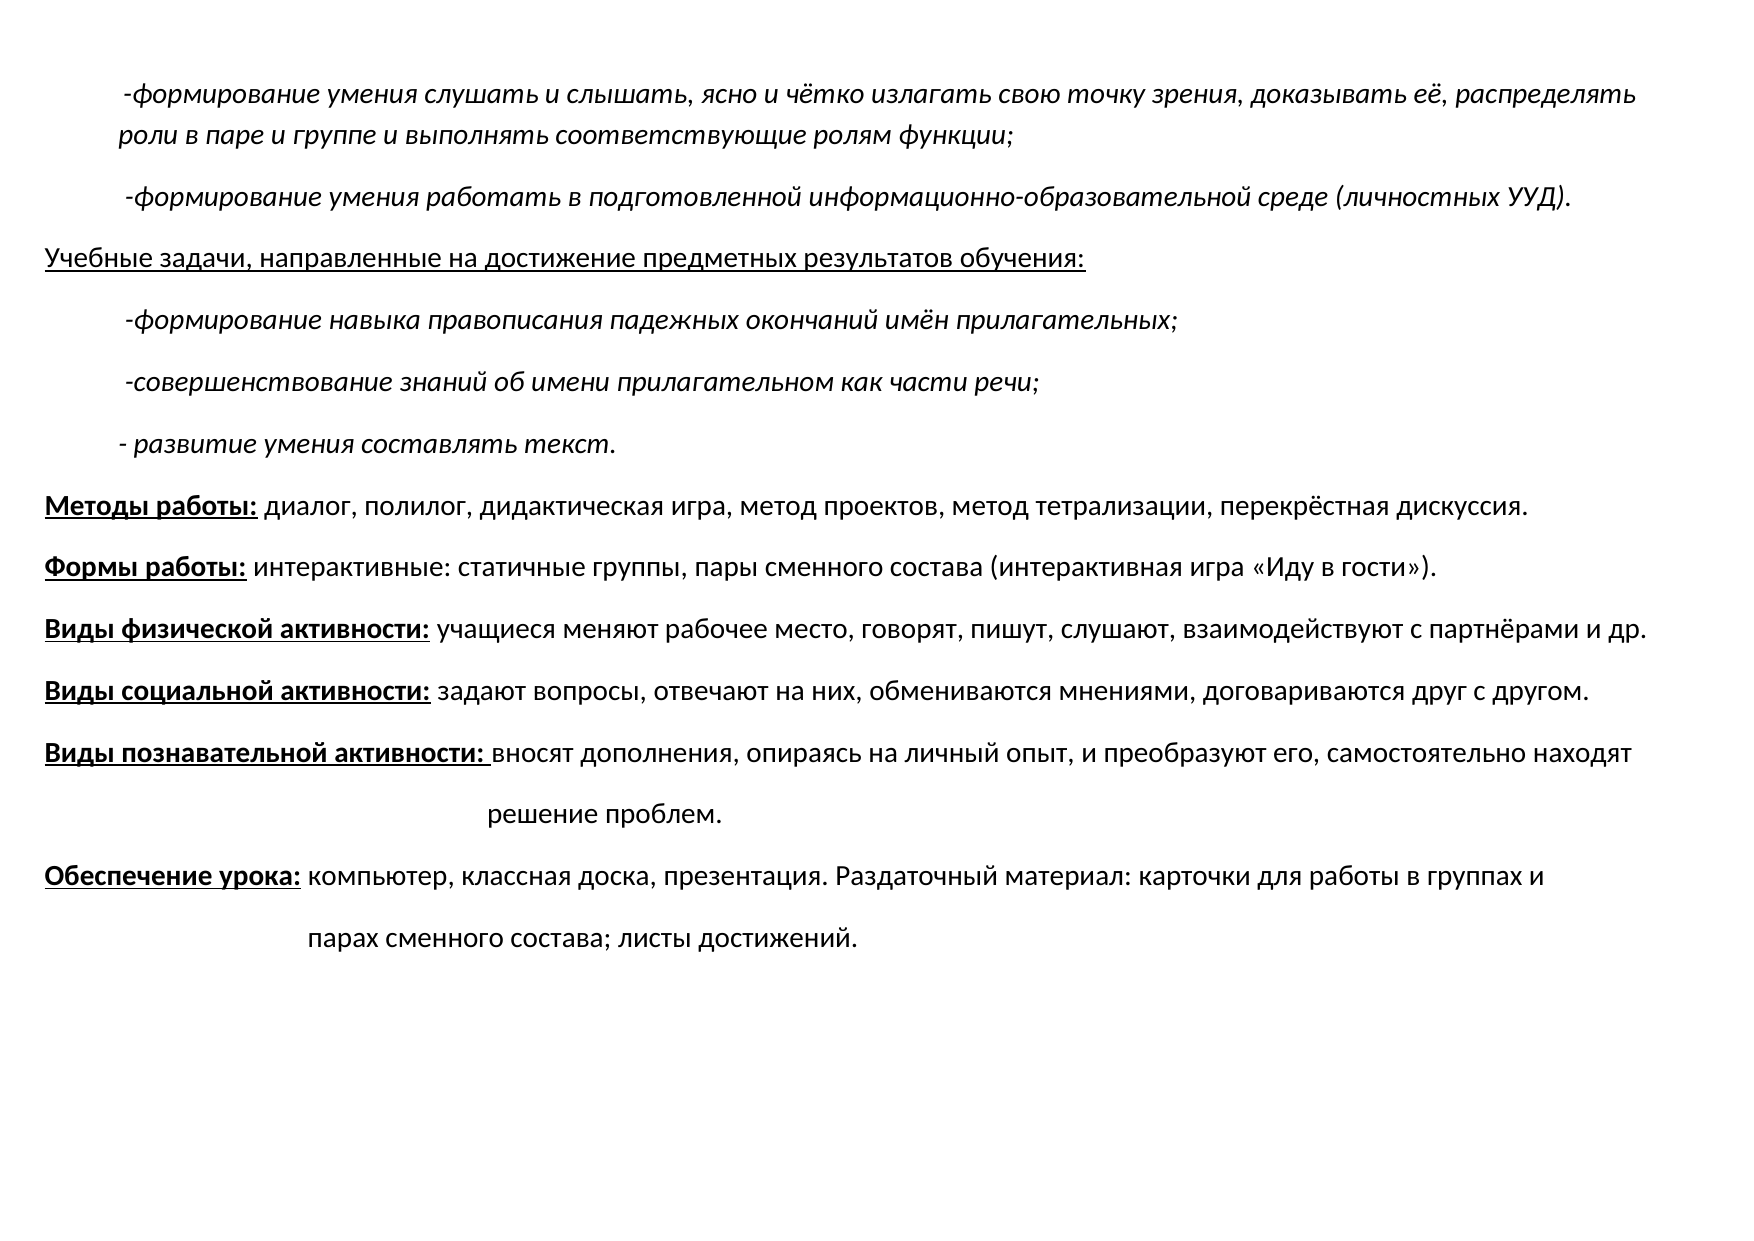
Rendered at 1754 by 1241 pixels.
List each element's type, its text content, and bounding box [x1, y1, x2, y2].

text -формирование умения слушать и слышать, ясно и чётко излагать свою точку зрения, доказывать её, распределять роли в паре и группе и выполнять соответствующие ролям функции; [118, 75, 1695, 152]
text -формирование умения работать в подготовленной информационно-образовательной среде (личностных УУД). [44, 178, 1695, 213]
text решение проблем. [44, 795, 1695, 831]
text Обеспечение урока: компьютер, классная доска, презентация. Раздаточный материал: карточки для работы в группах и [44, 857, 1695, 893]
text парах сменного состава; листы достижений. [44, 919, 1695, 954]
text - развитие умения составлять текст. [44, 425, 1695, 460]
text Виды познавательной активности: вносят дополнения, опираясь на личный опыт, и преобразуют его, самостоятельно находят [44, 734, 1695, 769]
text Виды социальной активности: задают вопросы, отвечают на них, обмениваются мнениями, договариваются друг с другом. [44, 672, 1695, 707]
text -формирование навыка правописания падежных окончаний имён прилагательных; [44, 301, 1695, 337]
text Методы работы: диалог, полилог, дидактическая игра, метод проектов, метод тетрализации, перекрёстная дискуссия. [44, 487, 1695, 522]
text Виды физической активности: учащиеся меняют рабочее место, говорят, пишут, слушают, взаимодействуют с партнёрами и др. [44, 610, 1695, 646]
text Формы работы: интерактивные: статичные группы, пары сменного состава (интерактивная игра «Иду в гости»). [44, 548, 1695, 584]
text Учебные задачи, направленные на достижение предметных результатов обучения: [44, 239, 1695, 275]
text -совершенствование знаний об имени прилагательном как части речи; [44, 363, 1695, 399]
